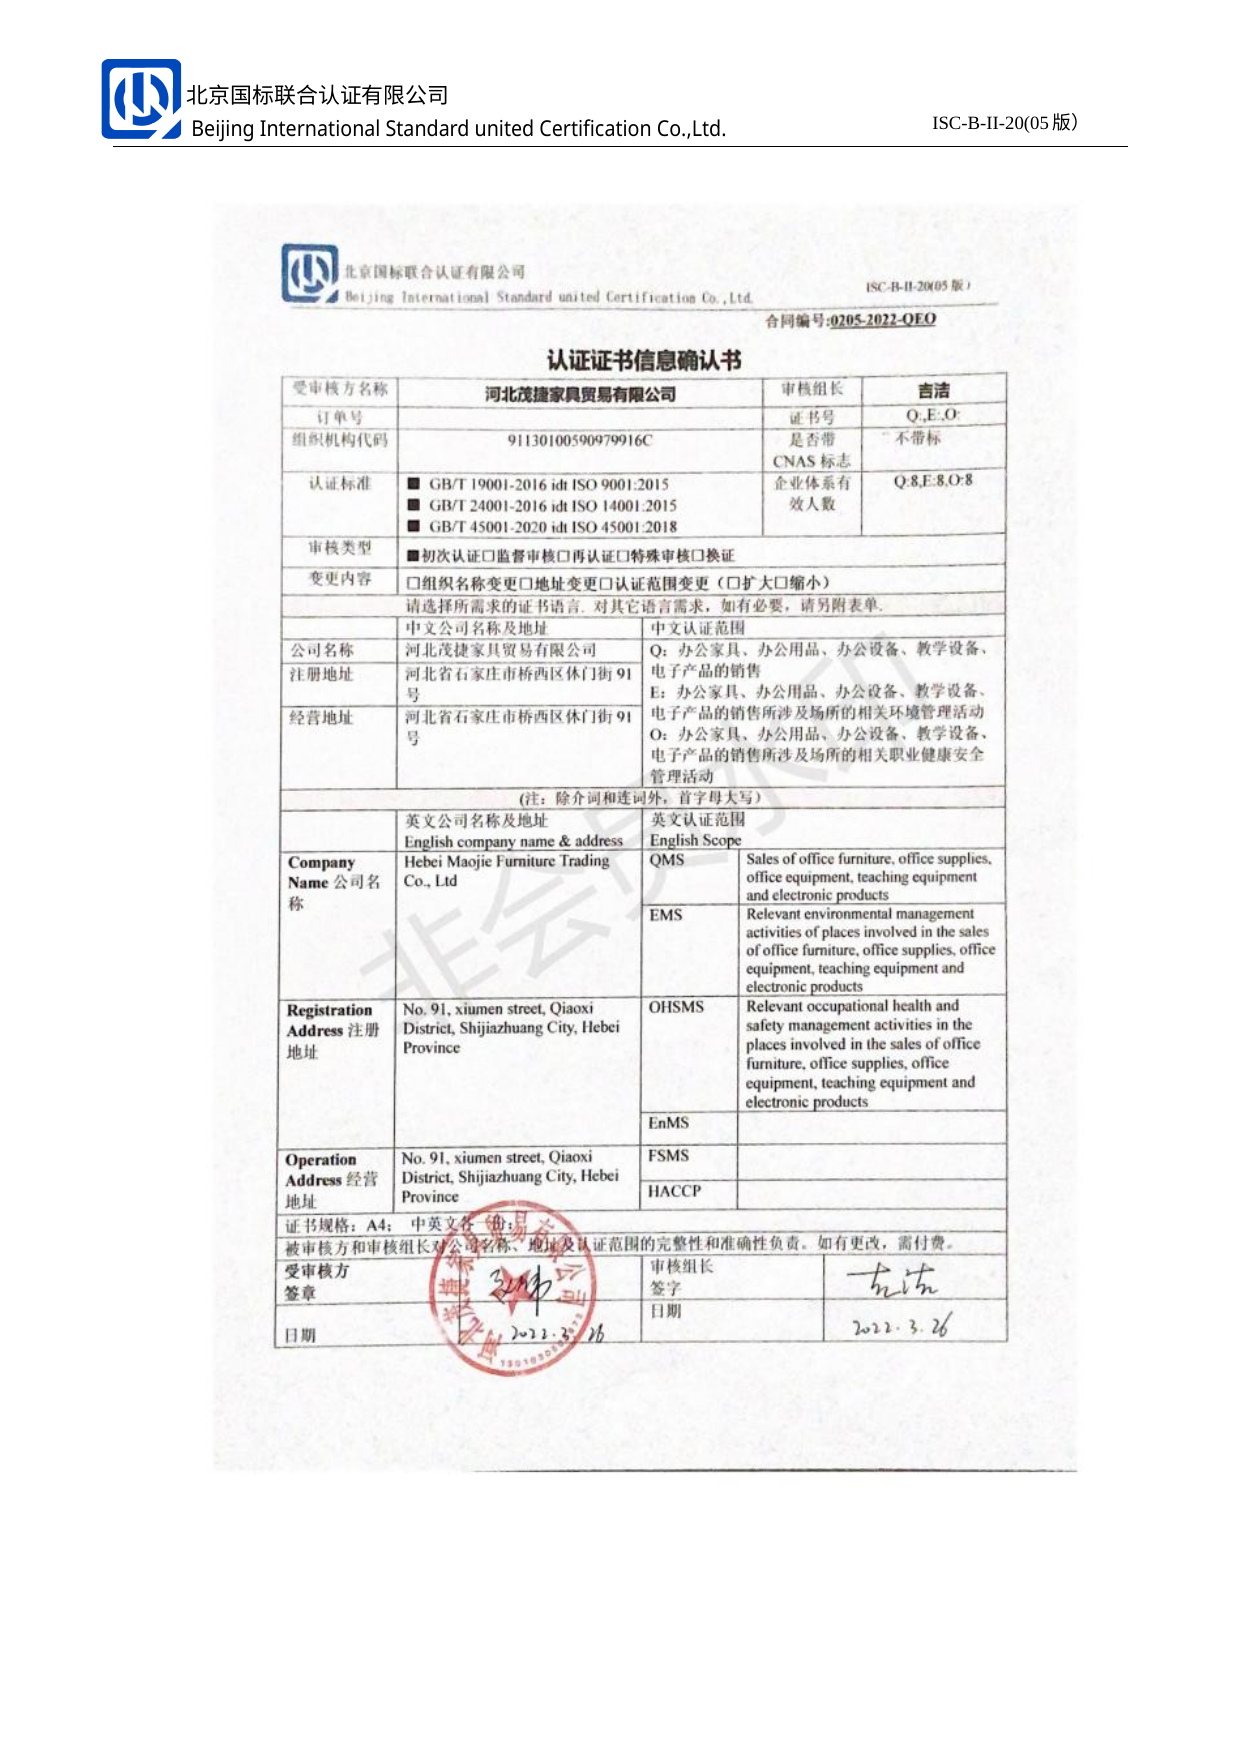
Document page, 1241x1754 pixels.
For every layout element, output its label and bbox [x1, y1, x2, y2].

picture [112, 150, 1177, 1527]
picture [101, 59, 182, 139]
